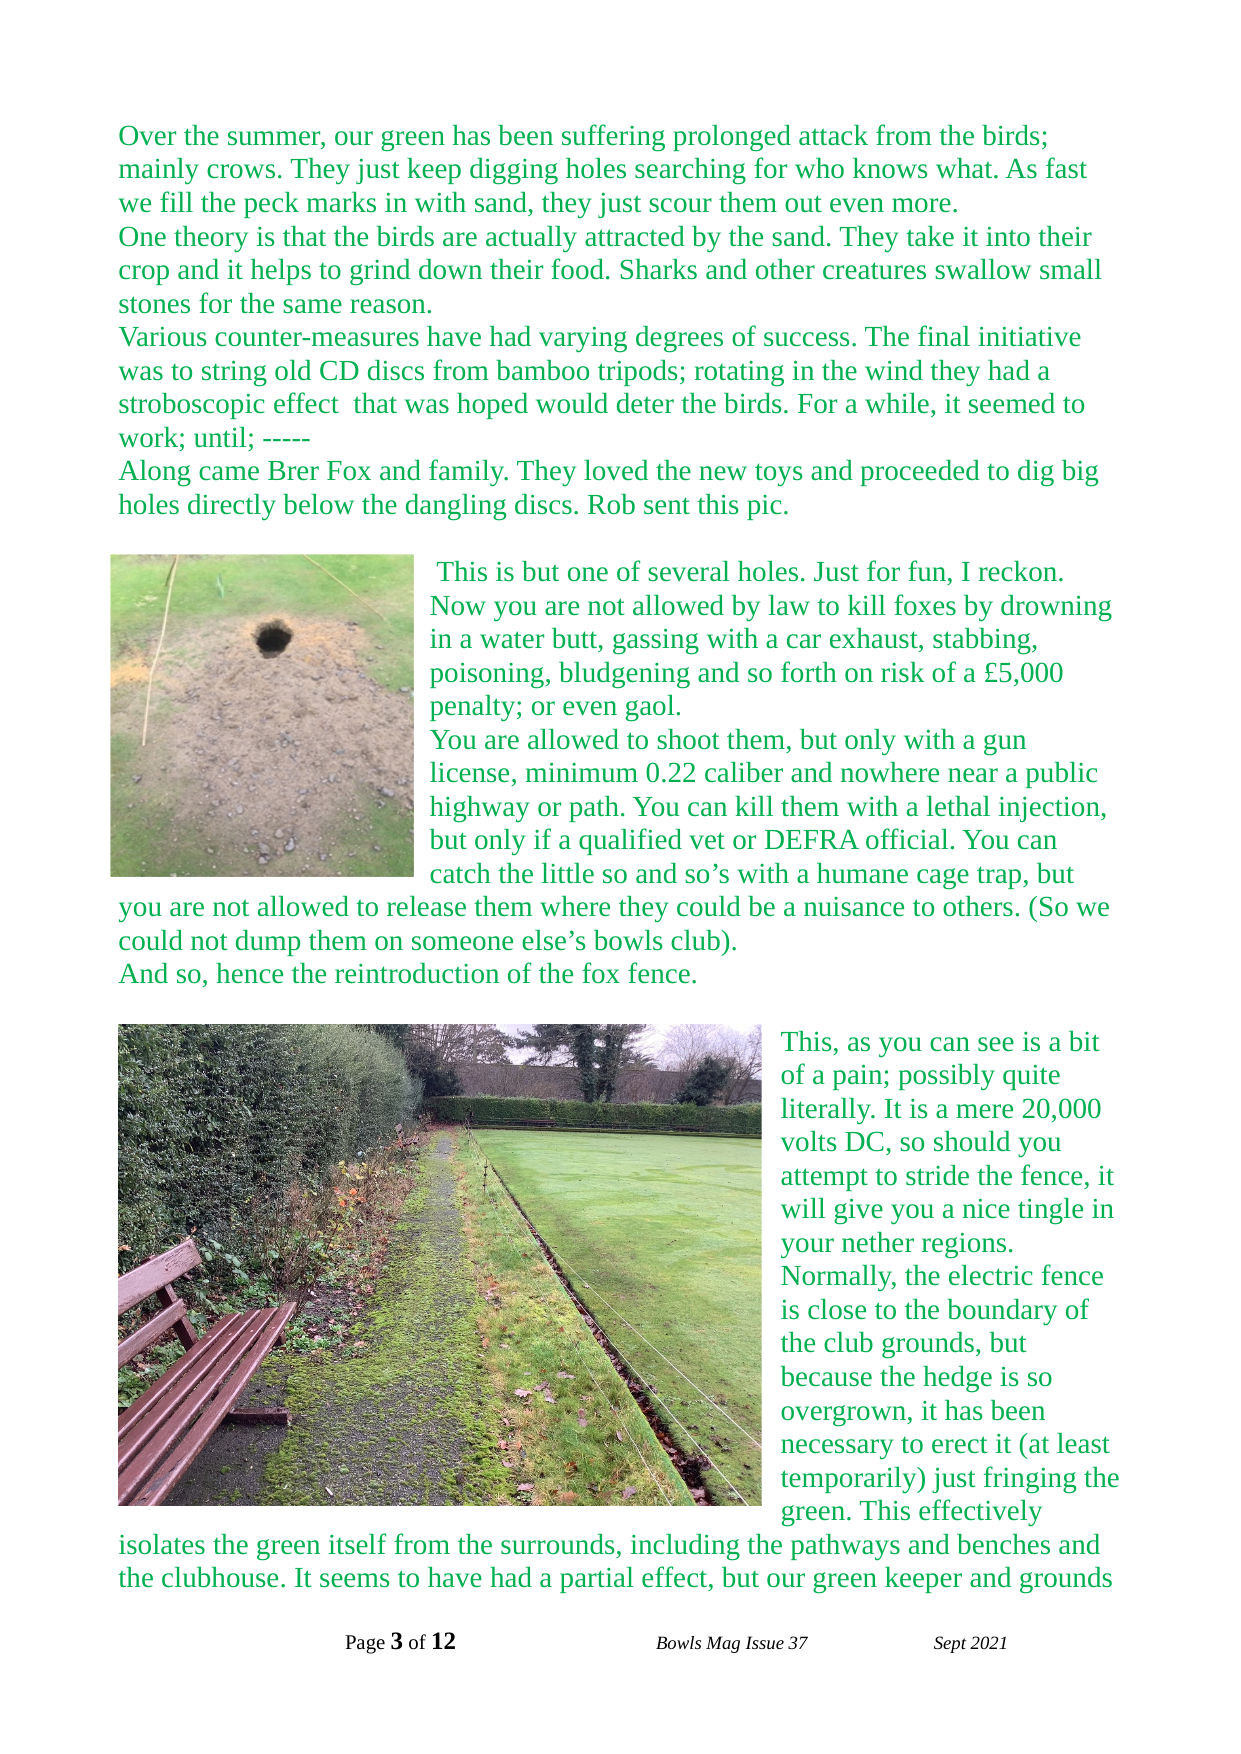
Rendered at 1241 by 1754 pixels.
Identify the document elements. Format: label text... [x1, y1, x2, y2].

title This, as you can see is a bit of a pain; possibly quite literally. It is a mere 20,000 volts DC, so should you attempt to stride the fence, it will give you a nice tingle in your nether regions. [762, 1024, 1122, 1258]
title Now you are not allowed by law to kill foxes by drowning in a water butt, gassing with a car exhaust, stabbing, poisoning, bludgening and so forth on risk of a £5,000 penalty; or even gaol. [414, 588, 1122, 722]
title Over the summer, our green has been suffering prolonged attack from the birds; mainly crows. They just keep digging holes searching for who knows what. As fast we fill the peck marks in with sand, they just scour them out even more. [118, 118, 1122, 219]
title Various counter-measures have had varying degrees of success. The final initiative was to string old CD discs from bamboo tripods; rotating in the wind they had a stroboscopic effect that was hoped would deter the birds. For a while, it seemed to work; until; ----- [118, 319, 1122, 453]
title This is but one of several holes. Just for fun, I reckon. [414, 554, 1122, 588]
picture [118, 1024, 762, 1506]
title One theory is that the birds are actually attracted by the sand. They take it into their crop and it helps to grind down their food. Sharks and other creatures swallow small stones for the same reason. [118, 219, 1122, 319]
picture [111, 555, 414, 877]
title Along came Brer Fox and family. They loved the new toys and proceeded to dig big holes directly below the dangling discs. Rob sent this pic. [118, 453, 1122, 521]
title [118, 1258, 1122, 1594]
title And so, hence the reintroduction of the fox fence. [118, 957, 1122, 990]
title You are allowed to shoot them, but only with a gun license, minimum 0.22 caliber and nowhere near a public highway or path. You can kill them with a lethal injection, but only if a qualified vet or DEFRA official. You can catch the little so and so’s with a humane cage trap, but you are not allowed to release them where they could be a nuisance to others. (So we could not dump them on someone else’s bowls club). [118, 722, 1122, 957]
